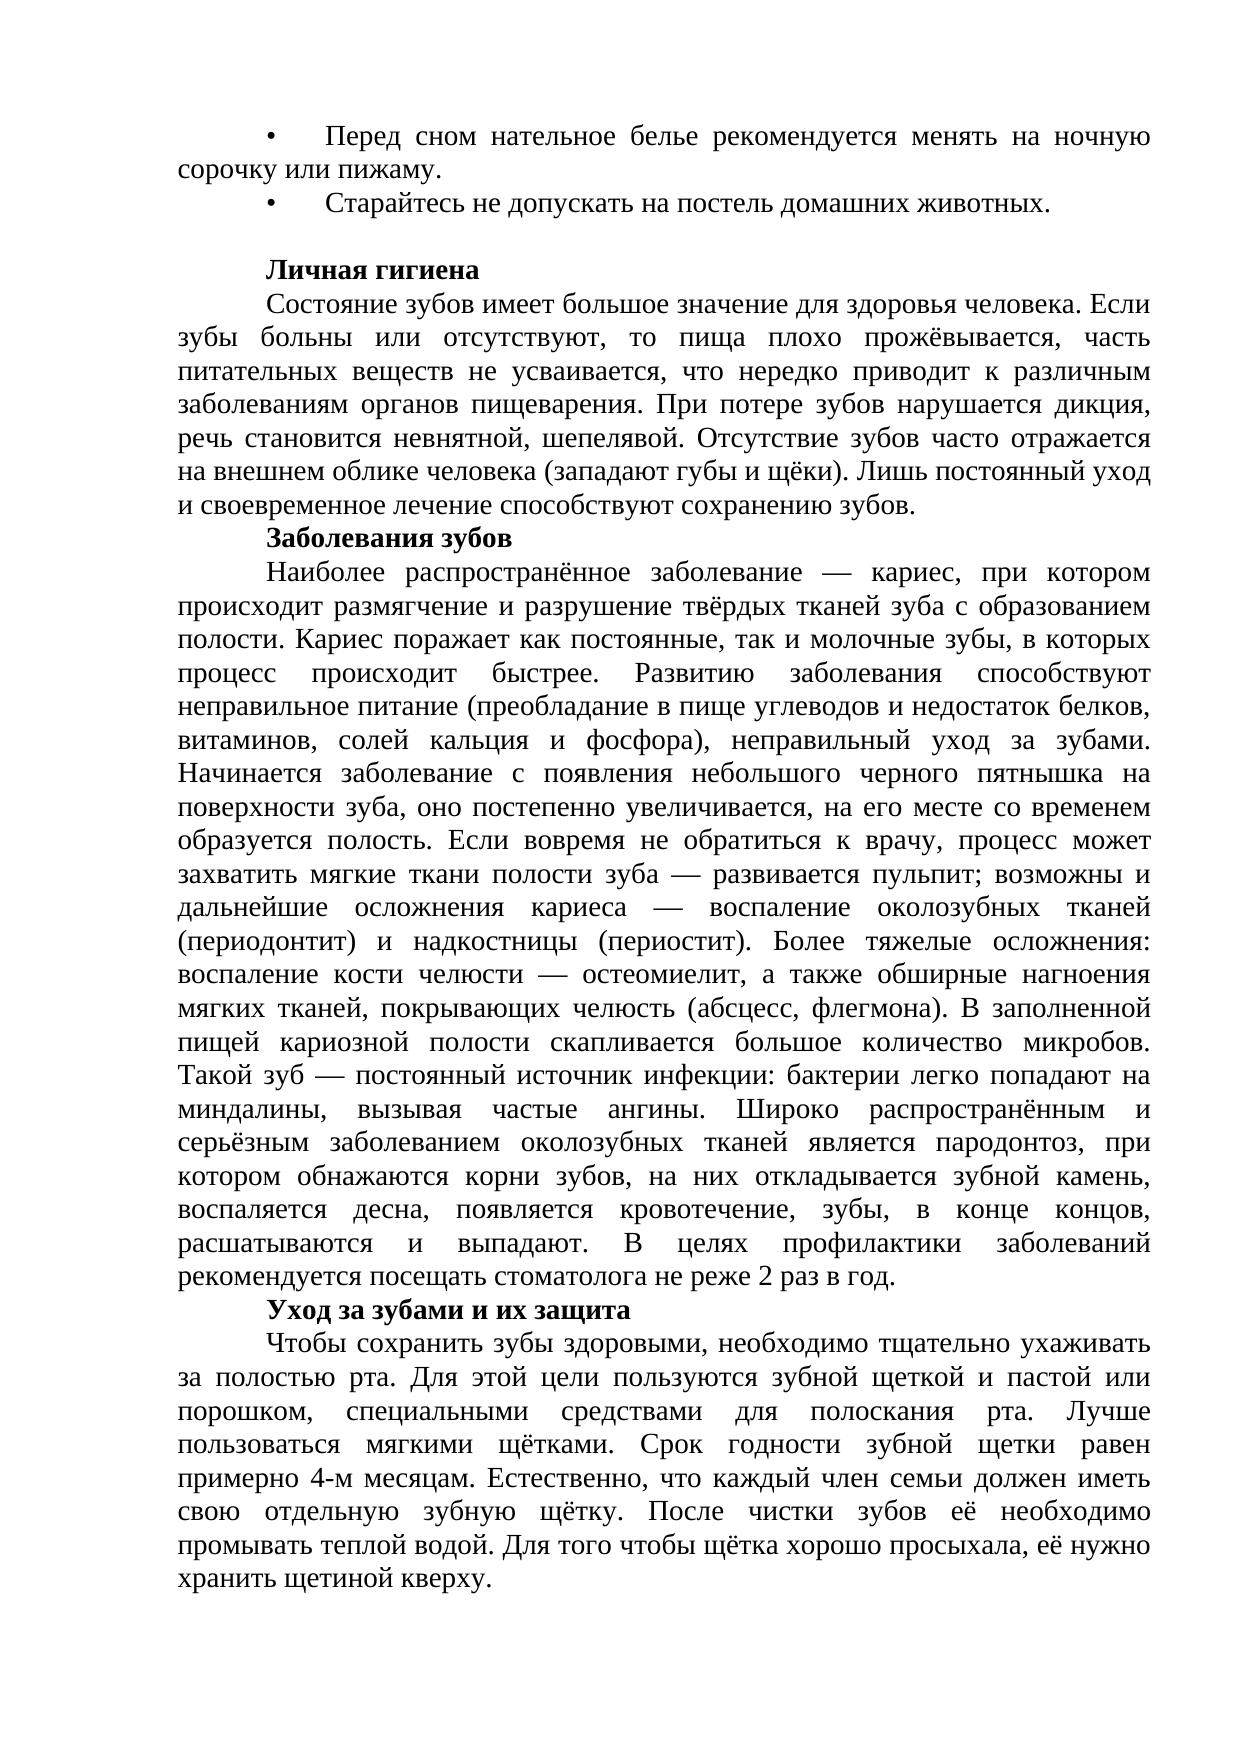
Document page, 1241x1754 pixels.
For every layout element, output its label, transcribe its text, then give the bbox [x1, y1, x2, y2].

text Уход за зубами и их защита [177, 1292, 1152, 1326]
text • Старайтесь не допускать на постель домашних животных. [177, 185, 1152, 219]
text Чтобы сохранить зубы здоровыми, необходимо тщательно ухаживать за полостью рта. Для этой цели пользуются зубной щеткой и пастой или порошком, специальными средствами для полоскания рта. Лучше пользоваться мягкими щётками. Срок годности зубной щетки равен примерно 4-м месяцам. Естественно, что каждый член семьи должен иметь свою отдельную зубную щётку. После чистки зубов её необходимо промывать теплой водой. Для того чтобы щётка хорошо просыхала, её нужно хранить щетиной кверху. [177, 1326, 1152, 1594]
text Состояние зубов имеет большое значение для здоровья человека. Если зубы больны или отсутствуют, то пища плохо прожёвывается, часть питательных веществ не усваивается, что нередко приводит к различным заболеваниям органов пищеварения. При потере зубов нарушается дикция, речь становится невнятной, шепелявой. Отсутствие зубов часто отражается на внешнем облике человека (западают губы и щёки). Лишь постоянный уход и своевременное лечение способствуют сохранению зубов. [177, 286, 1152, 521]
text Наиболее распространённое заболевание — кариес, при котором происходит размягчение и разрушение твёрдых тканей зуба с образованием полости. Кариес поражает как постоянные, так и молочные зубы, в которых процесс происходит быстрее. Развитию заболевания способствуют неправильное питание (преобладание в пище углеводов и недостаток белков, витаминов, солей кальция и фосфора), неправильный уход за зубами. Начинается заболевание с появления небольшого черного пятнышка на поверхности зуба, оно постепенно увеличивается, на его месте со временем образуется полость. Если вовремя не обратиться к врачу, процесс может захватить мягкие ткани полости зуба — развивается пульпит; возможны и дальнейшие осложнения кариеса — воспаление околозубных тканей (периодонтит) и надкостницы (периостит). Более тяжелые осложнения: воспаление кости челюсти — остеомиелит, а также обширные нагноения мягких тканей, покрывающих челюсть (абсцесс, флегмона). В заполненной пищей кариозной полости скапливается большое количество микробов. Такой зуб — постоянный источник инфекции: бактерии легко попадают на миндалины, вызывая частые ангины. Широко распространённым и серьёзным заболеванием околозубных тканей является пародонтоз, при котором обнажаются корни зубов, на них откладывается зубной камень, воспаляется десна, появляется кровотечение, зубы, в конце концов, расшатываются и выпадают. В целях профилактики заболеваний рекомендуется посещать стоматолога не реже 2 раз в год. [177, 554, 1152, 1292]
text Личная гигиена [177, 252, 1152, 286]
text • Перед сном нательное белье рекомендуется менять на ночную сорочку или пижаму. [177, 118, 1152, 185]
text Заболевания зубов [177, 521, 1152, 554]
